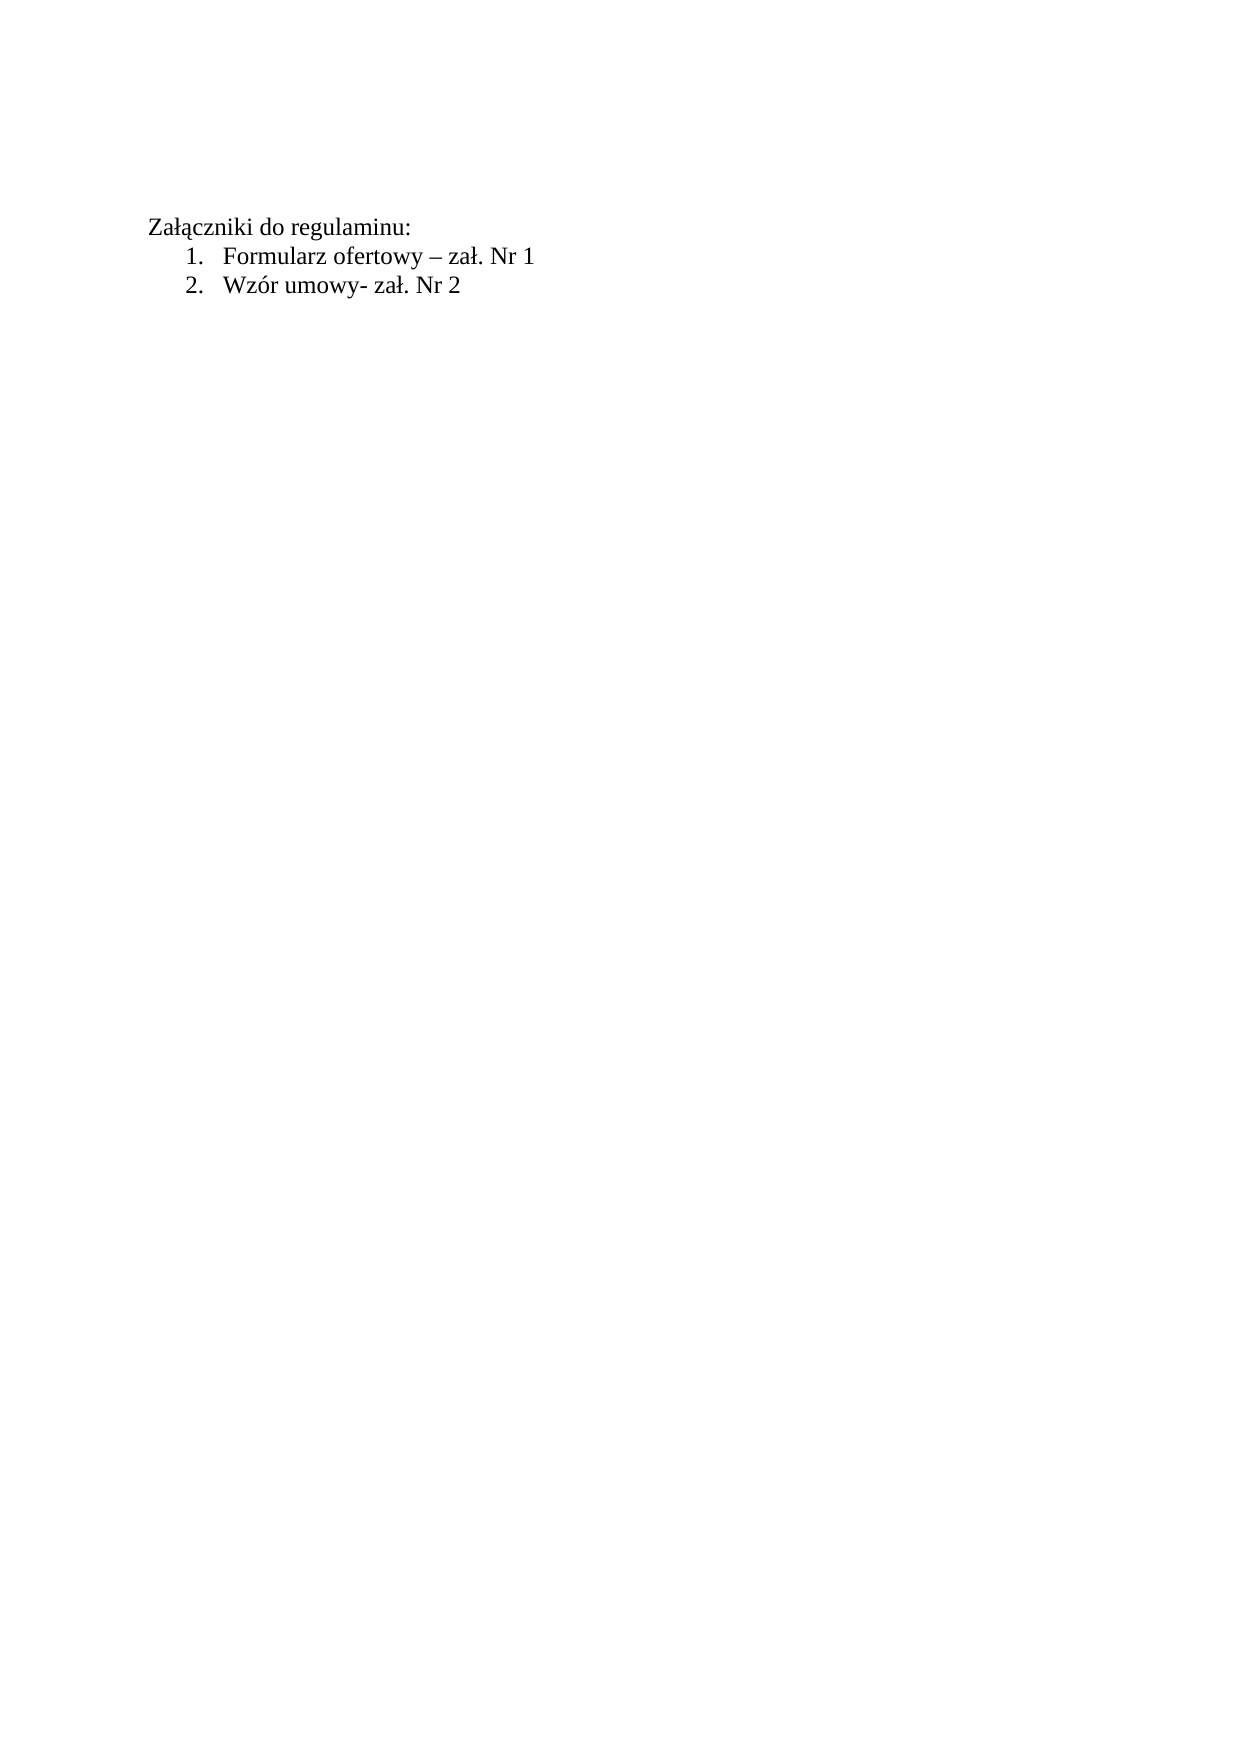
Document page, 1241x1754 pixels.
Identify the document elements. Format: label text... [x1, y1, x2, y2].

list Formularz ofertowy – zał. Nr 1 [185, 241, 1093, 270]
text Załączniki do regulaminu: [148, 212, 1093, 241]
list Wzór umowy- zał. Nr 2 [185, 270, 1093, 298]
